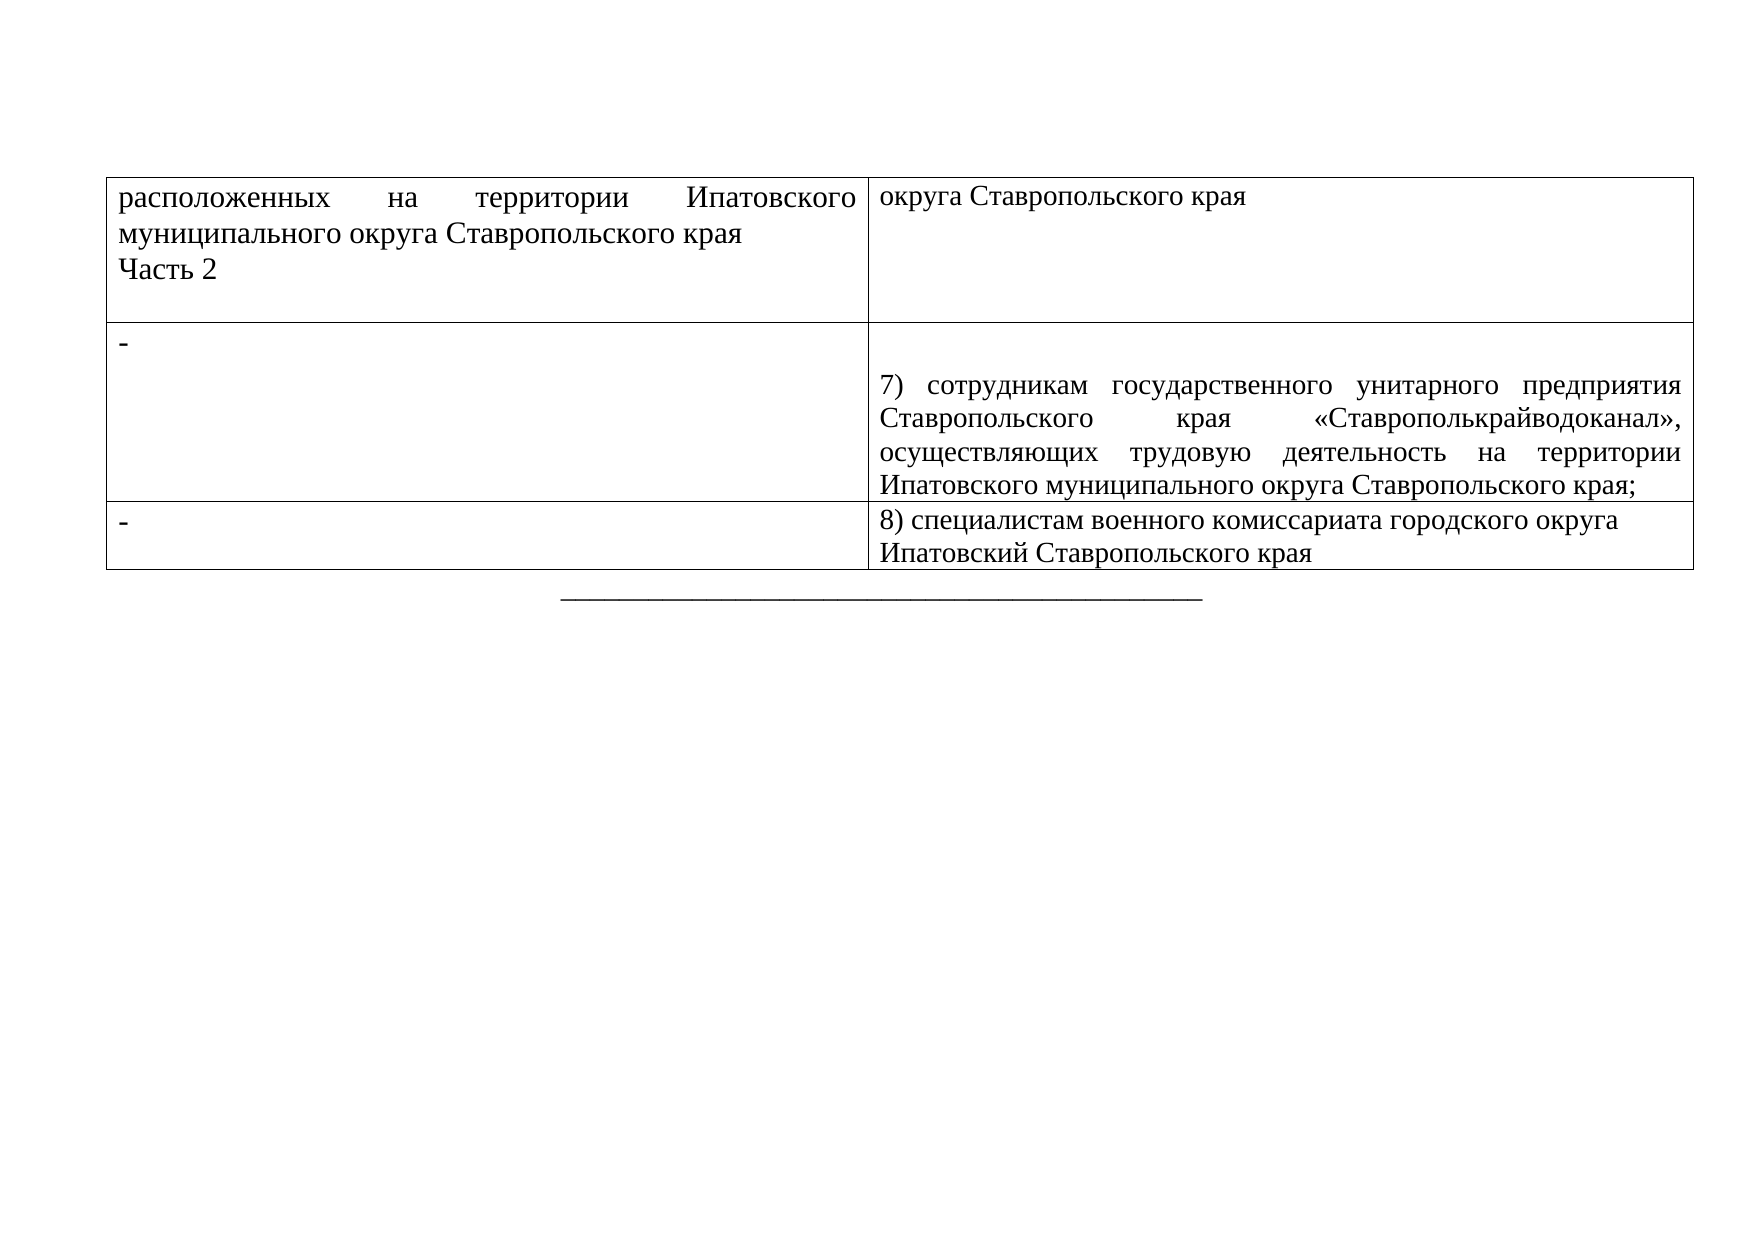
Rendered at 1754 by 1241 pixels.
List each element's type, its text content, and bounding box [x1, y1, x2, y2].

table_cell - [107, 323, 868, 501]
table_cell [107, 178, 868, 322]
table_cell - [107, 502, 868, 569]
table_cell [869, 178, 1693, 322]
table_cell 8) специалистам военного комиссариата городского округа Ипатовский Ставропольского края [869, 502, 1693, 569]
text ____________________________________________ [487, 570, 1636, 604]
table_cell 7) сотрудникам государственного унитарного предприятия Ставропольского края «Ставрополькрайводоканал», осуществляющих трудовую деятельность на территории Ипатовского муниципального округа Ставропольского края; [869, 323, 1693, 501]
